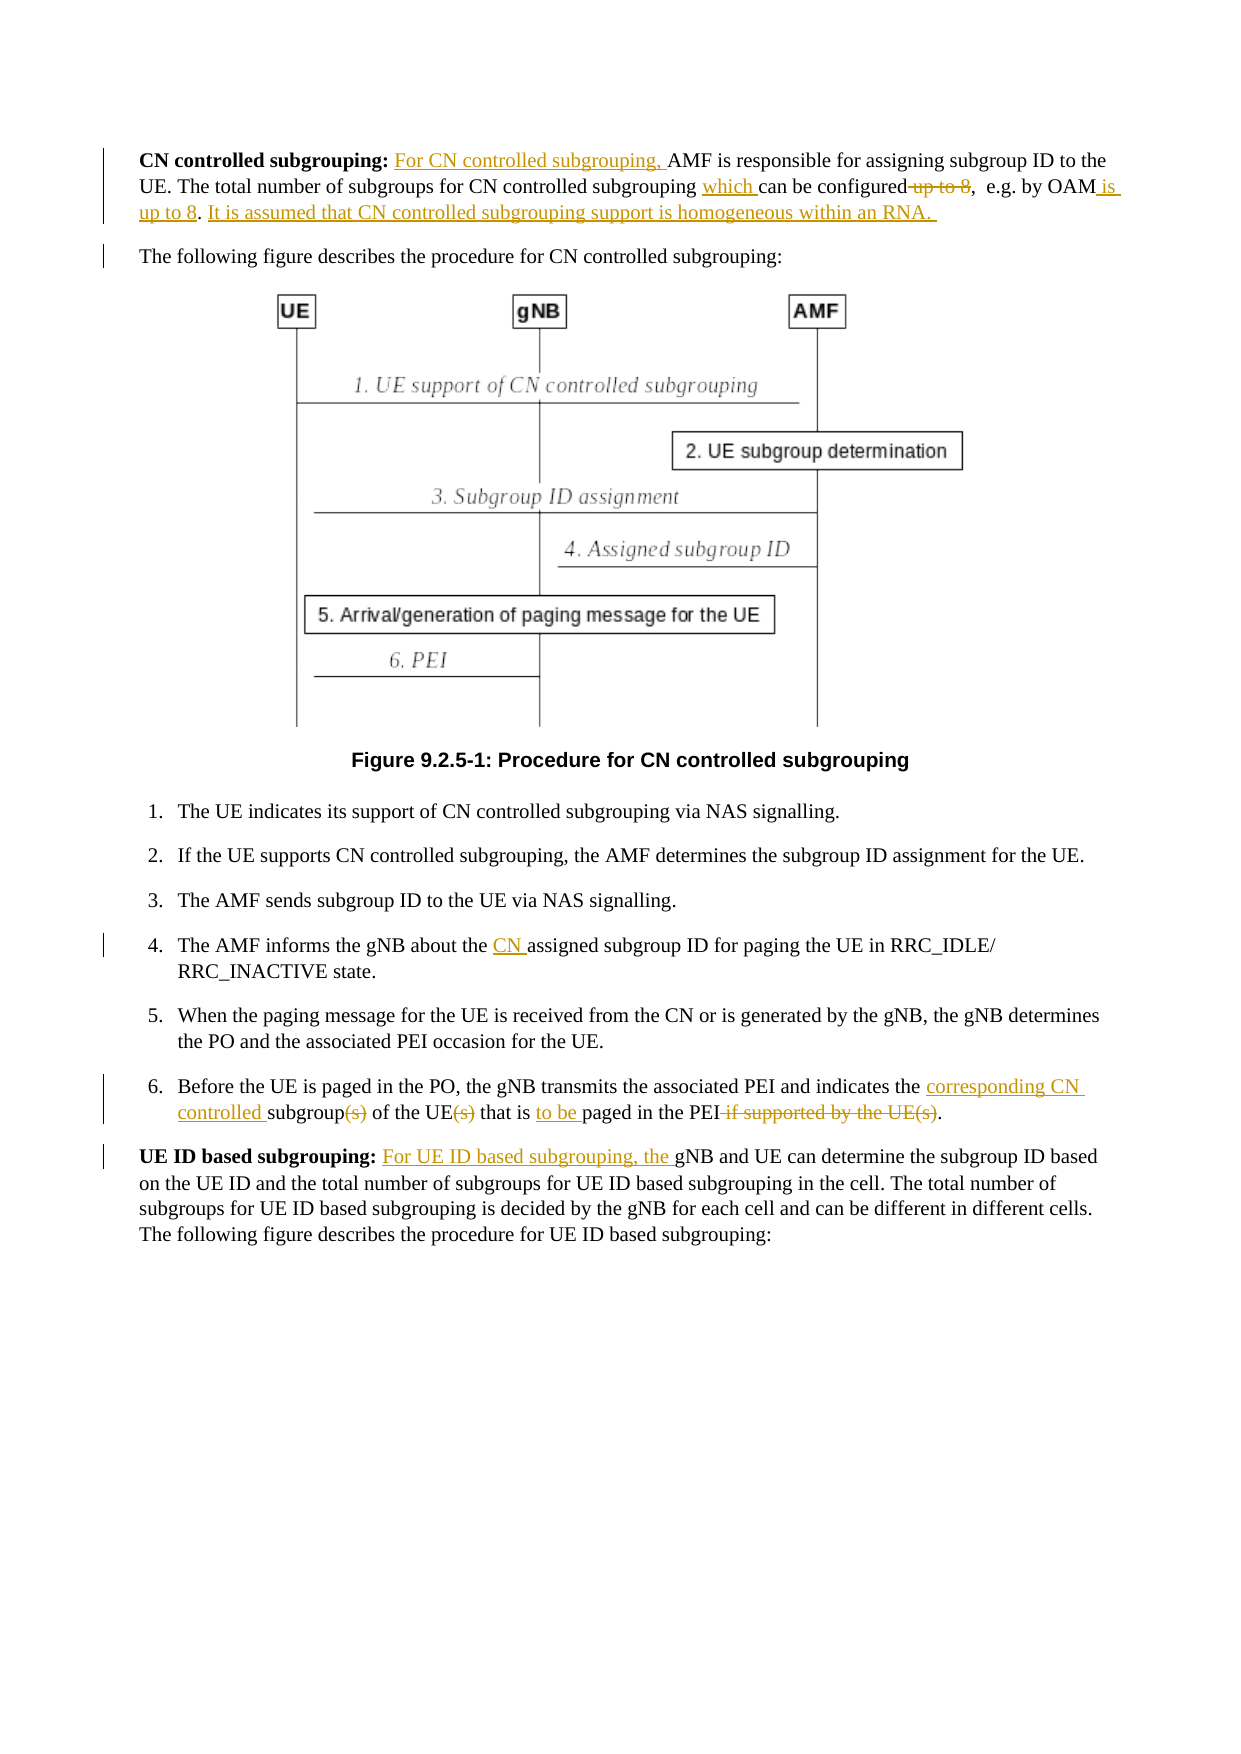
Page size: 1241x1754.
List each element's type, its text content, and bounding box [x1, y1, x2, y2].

text 2. If the UE supports CN controlled subgrouping, the AMF determines the subgroup ID assignment for the UE. [148, 843, 1122, 867]
text 3. The AMF sends subgroup ID to the UE via NAS signalling. [148, 888, 1122, 912]
text 4. The AMF informs the gNB about the assigned subgroup ID for paging the UE in RRC_IDLE/ RRC_INACTIVE state. [148, 933, 1122, 983]
text The following figure describes the procedure for CN controlled subgrouping: [139, 244, 1122, 268]
text Figure 9.2.5-1: Procedure for CN controlled subgrouping [139, 748, 1122, 772]
text 1. The UE indicates its support of CN controlled subgrouping via NAS signalling. [148, 798, 1122, 823]
text CN controlled subgrouping: AMF is responsible for assigning subgroup ID to the UE. The total number of subgroups for CN controlled subgrouping can be configured, e.g. by OAM. [139, 148, 1122, 224]
text 5. When the paging message for the UE is received from the CN or is generated by the gNB, the gNB determines the PO and the associated PEI occasion for the UE. [148, 1003, 1122, 1053]
text UE ID based subgrouping: gNB and UE can determine the subgroup ID based on the UE ID and the total number of subgroups for UE ID based subgrouping in the cell. The total number of subgroups for UE ID based subgrouping is decided by the gNB for each cell and can be different in different cells. The following figure describes the procedure for UE ID based subgrouping: [139, 1144, 1122, 1246]
text 6. Before the UE is paged in the PO, the gNB transmits the associated PEI and indicates the subgroup of the UE that is paged in the PEI. [148, 1074, 1122, 1124]
